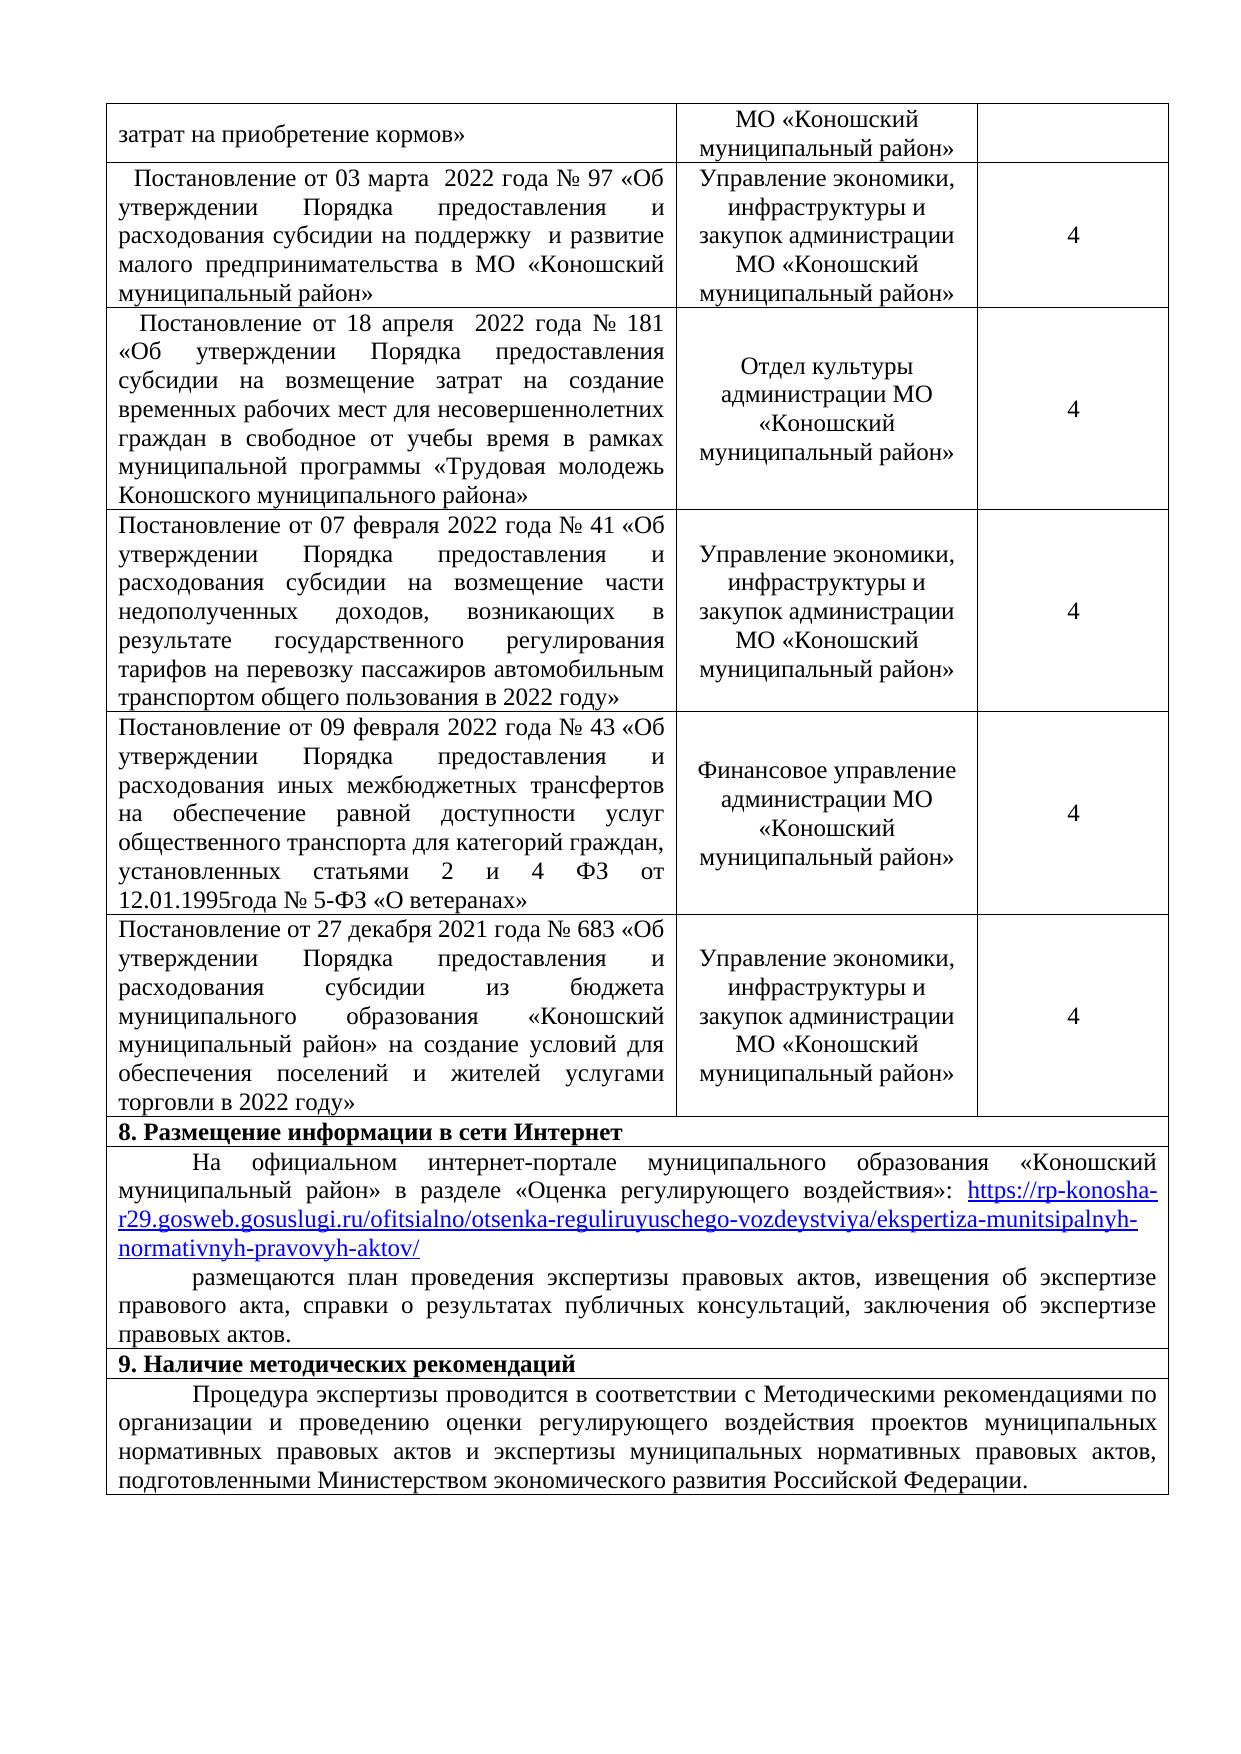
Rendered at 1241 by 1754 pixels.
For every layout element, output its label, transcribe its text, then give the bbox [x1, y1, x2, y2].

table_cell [107, 104, 676, 162]
table_cell Управление экономики, инфраструктуры и закупок администрации МО «Коношский муниципальный район» [677, 915, 977, 1116]
table_cell Постановление от 18 апреля 2022 года № 181 «Об утверждении Порядка предоставления субсидии на возмещение затрат на создание временных рабочих мест для несовершеннолетних граждан в свободное от учебы время в рамках муниципальной программы «Трудовая молодежь Коношского муниципального района» [107, 308, 676, 509]
table_cell 4 [978, 915, 1168, 1116]
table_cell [677, 104, 977, 162]
table_cell Управление экономики, инфраструктуры и закупок администрации МО «Коношский муниципальный район» [677, 510, 977, 711]
table_cell 4 [978, 104, 1168, 162]
table_cell Постановление от 27 декабря 2021 года № 683 «Об утверждении Порядка предоставления и расходования субсидии из бюджета муниципального образования «Коношский муниципальный район» на создание условий для обеспечения поселений и жителей услугами торговли в 2022 году» [107, 915, 676, 1116]
table_cell Процедура экспертизы проводится в соответствии с Методическими рекомендациями по организации и проведению оценки регулирующего воздействия проектов муниципальных нормативных правовых актов и экспертизы муниципальных нормативных правовых актов, подготовленными Министерством экономического развития Российской Федерации. [107, 1379, 1168, 1494]
table_cell 9. Наличие методических рекомендаций [107, 1349, 1168, 1378]
table_cell 8. Размещение информации в сети Интернет [107, 1117, 1168, 1146]
table_cell 4 [978, 510, 1168, 711]
table_cell 4 [978, 163, 1168, 307]
table_cell Постановление от 03 марта 2022 года № 97 «Об утверждении Порядка предоставления и расходования субсидии на поддержку и развитие малого предпринимательства в МО «Коношский муниципальный район» [107, 163, 676, 307]
table_cell 4 [978, 712, 1168, 913]
table_cell Отдел культуры администрации МО «Коношский муниципальный район» [677, 308, 977, 509]
table_cell Финансовое управление администрации МО «Коношский муниципальный район» [677, 712, 977, 913]
table_cell Постановление от 07 февраля 2022 года № 41 «Об утверждении Порядка предоставления и расходования субсидии на возмещение части недополученных доходов, возникающих в результате государственного регулирования тарифов на перевозку пассажиров автомобильным транспортом общего пользования в 2022 году» [107, 510, 676, 711]
table_cell Постановление от 09 февраля 2022 года № 43 «Об утверждении Порядка предоставления и расходования иных межбюджетных трансфертов на обеспечение равной доступности услуг общественного транспорта для категорий граждан, установленных статьями 2 и 4 ФЗ от 12.01.1995года № 5-ФЗ «О ветеранах» [107, 712, 676, 913]
table_cell Управление экономики, инфраструктуры и закупок администрации МО «Коношский муниципальный район» [677, 163, 977, 307]
table_cell На официальном интернет-портале муниципального образования «Коношский муниципальный район» в разделе «Оценка регулирующего воздействия»: https://rp-konosha-r29.gosweb.gosuslugi.ru/ofitsialno/otsenka-reguliruyuschego-vozdeystviya/ekspertiza-munitsipalnyh-normativnyh-pravovyh-aktov/ размещаются план проведения экспертизы правовых актов, извещения об экспертизе правового акта, справки о результатах публичных консультаций, заключения об экспертизе правовых актов. [107, 1147, 1168, 1348]
table_cell 4 [978, 308, 1168, 509]
